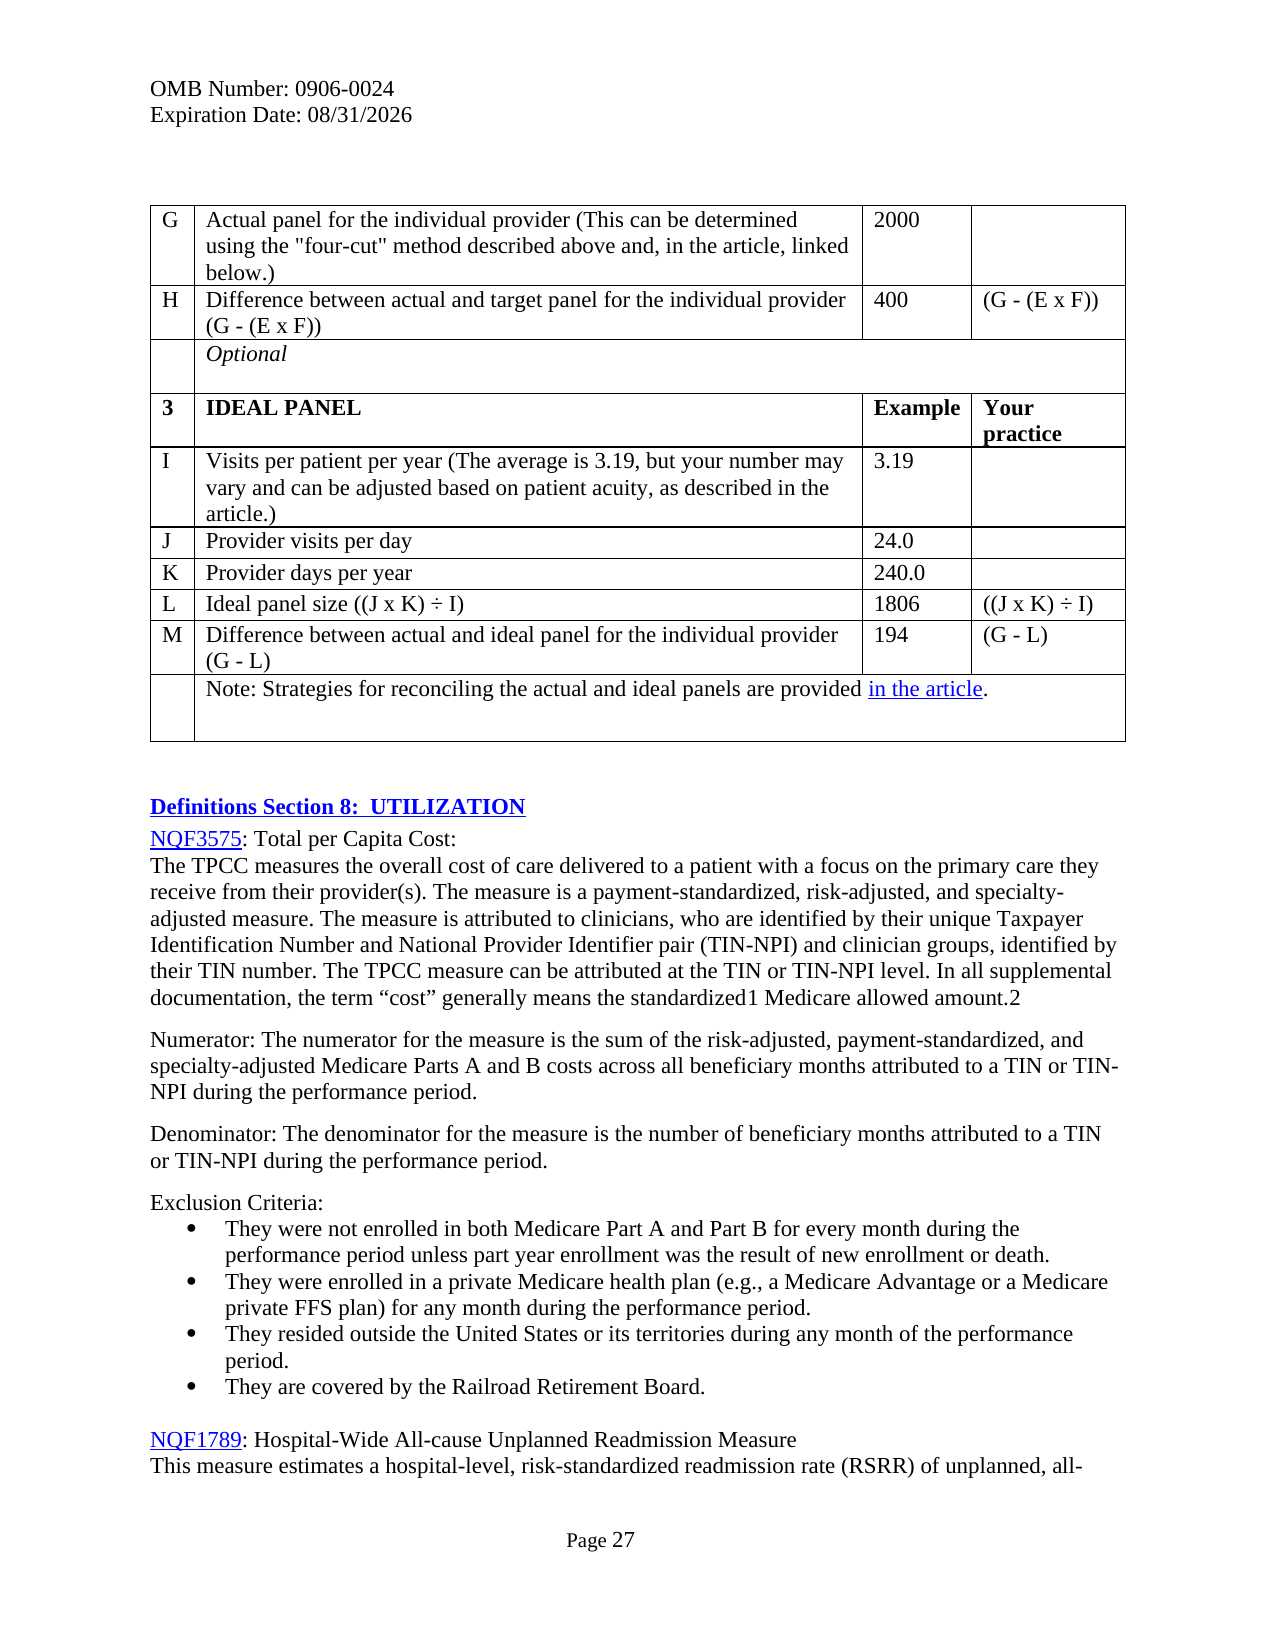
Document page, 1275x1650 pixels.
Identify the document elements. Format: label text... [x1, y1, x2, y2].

list They are covered by the Railroad Retirement Board. [187, 1373, 1125, 1399]
table_cell G [151, 206, 194, 285]
table_cell Example [863, 394, 971, 446]
text The TPCC measures the overall cost of care delivered to a patient with a focus on the primary care they receive from their provider(s). The measure is a payment-standardized, risk-adjusted, and specialty-adjusted measure. The measure is attributed to clinicians, who are identified by their unique Taxpayer Identification Number and National Provider Identifier pair (TIN-NPI) and clinician groups, identified by their TIN number. The TPCC measure can be attributed at the TIN or TIN-NPI level. In all supplemental documentation, the term “cost” generally means the standardized1 Medicare allowed amount.2 [150, 852, 1125, 1010]
list They resided outside the United States or its territories during any month of the performance period. [187, 1320, 1125, 1373]
table_cell 3.19 [863, 448, 971, 526]
list They were enrolled in a private Medicare health plan (e.g., a Medicare Advantage or a Medicare private FFS plan) for any month during the performance period. [187, 1268, 1125, 1320]
table_cell [972, 448, 1125, 526]
table_cell 194 [863, 621, 971, 674]
table_cell Actual panel for the individual provider (This can be determined using the "four-cut" method described above and, in the article, linked below.) [195, 206, 862, 285]
table_cell 1806 [863, 590, 971, 620]
text Numerator: The numerator for the measure is the sum of the risk-adjusted, payment-standardized, and specialty-adjusted Medicare Parts A and B costs across all beneficiary months attributed to a TIN or TIN-NPI during the performance period. [150, 1026, 1125, 1105]
table_cell 3 [151, 394, 194, 446]
table_cell (G - L) [972, 621, 1125, 674]
table_cell H [151, 286, 194, 339]
table_cell [972, 528, 1125, 558]
table_cell [972, 559, 1125, 589]
table_cell [151, 675, 194, 741]
table_cell Your practice [972, 394, 1125, 446]
table_cell J [151, 528, 194, 558]
subtitle Definitions Section 8: UTILIZATION [150, 793, 1125, 819]
text NQF1789: Hospital-Wide All-cause Unplanned Readmission Measure [150, 1426, 1125, 1452]
text Exclusion Criteria: [150, 1189, 1125, 1215]
table_cell 24.0 [863, 528, 971, 558]
table_cell K [151, 559, 194, 589]
table_cell 240.0 [863, 559, 971, 589]
table_cell I [151, 448, 194, 526]
table_cell Optional [195, 340, 1125, 393]
table_cell Difference between actual and target panel for the individual provider (G - (E x F)) [195, 286, 862, 339]
text Denominator: The denominator for the measure is the number of beneficiary months attributed to a TIN or TIN-NPI during the performance period. [150, 1120, 1125, 1173]
table_cell Visits per patient per year (The average is 3.19, but your number may vary and can be adjusted based on patient acuity, as described in the article.) [195, 448, 862, 526]
table_cell (G - (E x F)) [972, 286, 1125, 339]
table_cell Difference between actual and ideal panel for the individual provider (G - L) [195, 621, 862, 674]
table_cell [151, 340, 194, 393]
table_cell [972, 206, 1125, 285]
table_cell M [151, 621, 194, 674]
text NQF3575: Total per Capita Cost: [150, 826, 1125, 852]
table_cell IDEAL PANEL [195, 394, 862, 446]
table_cell ((J x K) ÷ I) [972, 590, 1125, 620]
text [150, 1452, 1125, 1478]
table_cell Note: Strategies for reconciling the actual and ideal panels are provided in the article. [195, 675, 1125, 741]
table_cell L [151, 590, 194, 620]
table_cell Provider days per year [195, 559, 862, 589]
table_cell 2000 [863, 206, 971, 285]
table_cell 400 [863, 286, 971, 339]
list They were not enrolled in both Medicare Part A and Part B for every month during the performance period unless part year enrollment was the result of new enrollment or death. [187, 1215, 1125, 1268]
table_cell Ideal panel size ((J x K) ÷ I) [195, 590, 862, 620]
table_cell Provider visits per day [195, 528, 862, 558]
